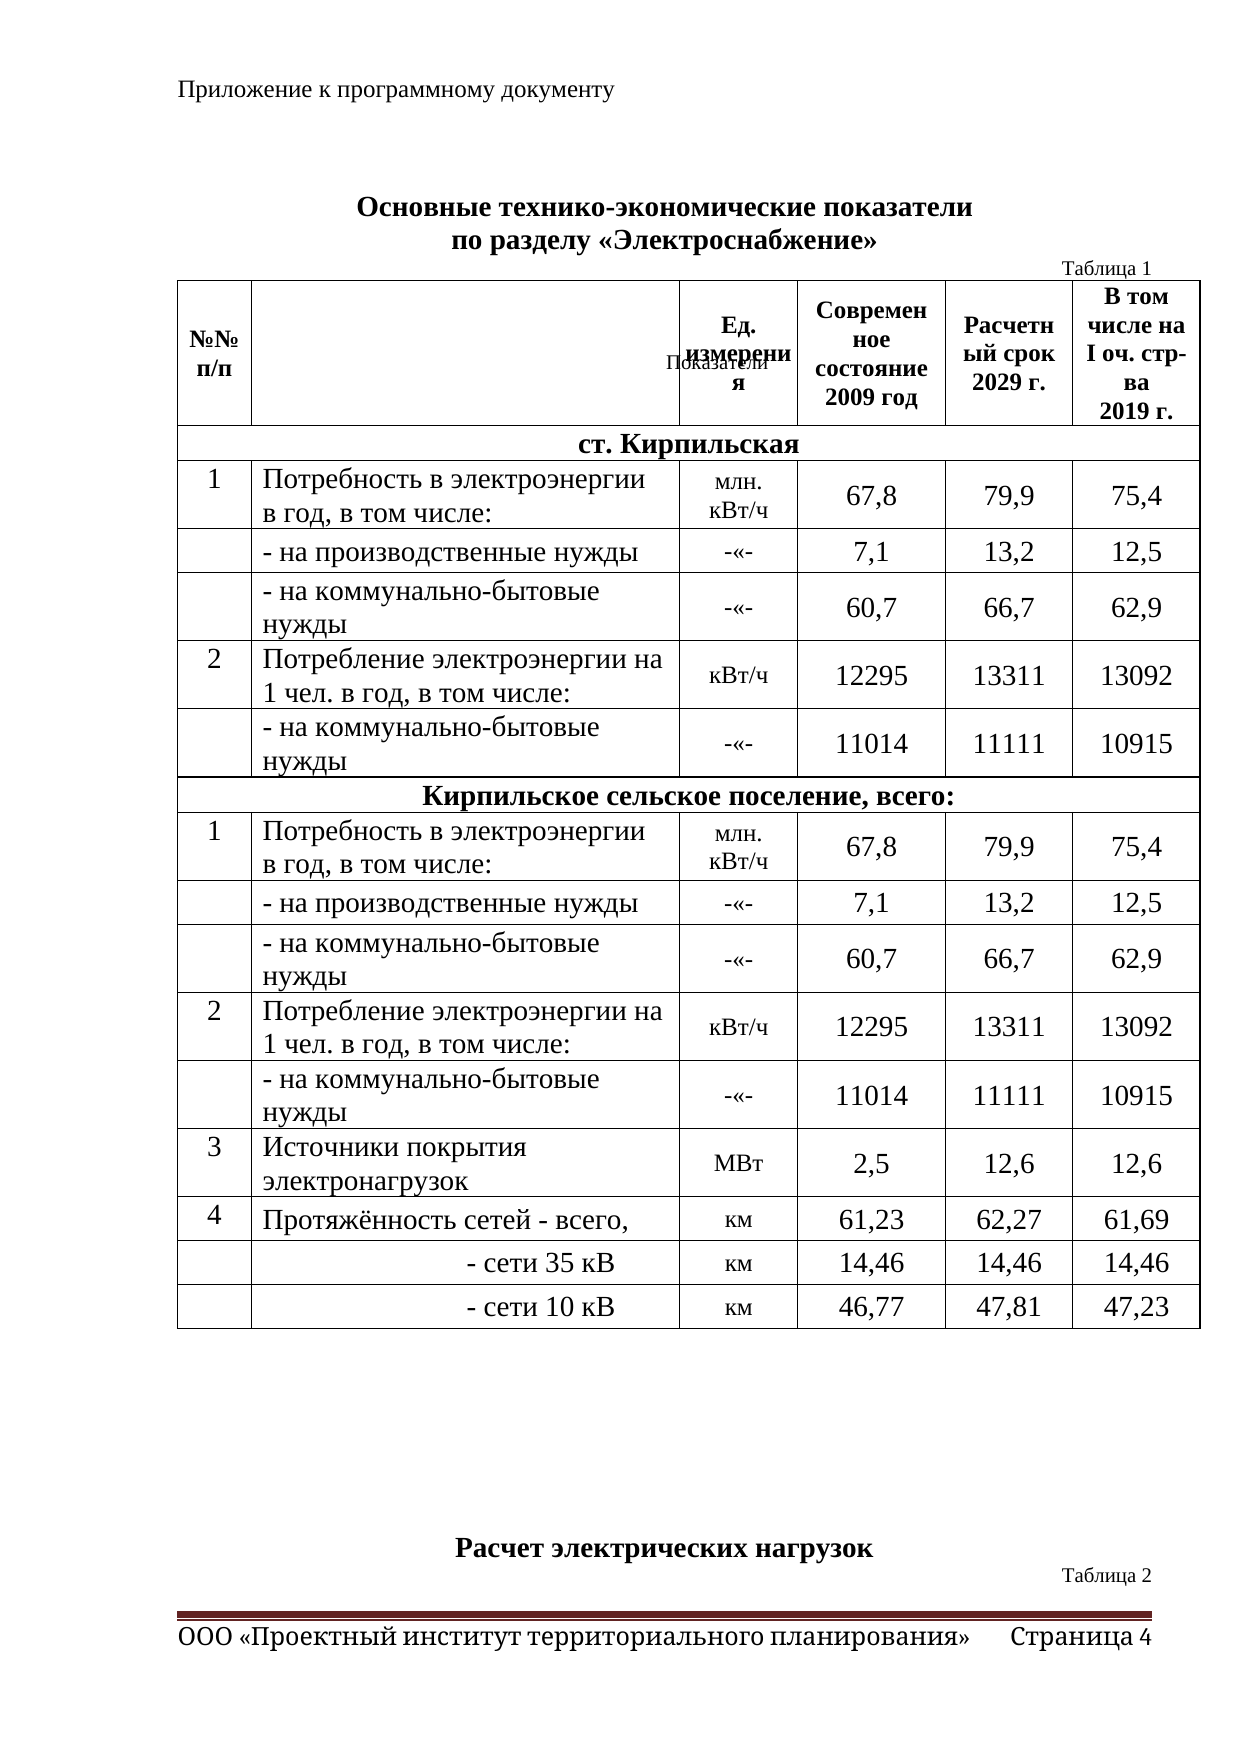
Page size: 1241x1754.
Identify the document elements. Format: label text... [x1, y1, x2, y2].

table_cell 79,9 [946, 813, 1072, 880]
table_cell 12295 [798, 641, 945, 708]
table_cell 14,46 [946, 1241, 1072, 1284]
table_cell 13092 [1073, 993, 1199, 1060]
table_cell Потребность в электроэнергии в год, в том числе: [252, 813, 679, 880]
table_cell 12,5 [1073, 881, 1199, 924]
text Таблица 2 [177, 1563, 1152, 1587]
table_cell - на коммунально-бытовые нужды [252, 573, 679, 640]
table_cell Потребление электроэнергии на 1 чел. в год, в том числе: [252, 641, 679, 708]
table_cell [178, 925, 251, 992]
table_cell 3 [178, 1129, 251, 1196]
table_cell 13,2 [946, 881, 1072, 924]
text по разделу «Электроснабжение» [177, 222, 1152, 256]
table_header В том числе на I оч. стр-ва 2019 г. [1073, 281, 1199, 425]
table_cell млн. кВт/ч [680, 461, 797, 528]
table_cell 62,27 [946, 1197, 1072, 1240]
table_cell 47,23 [1073, 1285, 1199, 1327]
table_cell кВт/ч [680, 641, 797, 708]
table_cell 12,5 [1073, 529, 1199, 572]
table_cell 14,46 [1073, 1241, 1199, 1284]
table_header Современное состояние 2009 год [798, 281, 945, 425]
table_cell ст. Кирпильская [178, 426, 1199, 460]
table_cell 67,8 [798, 813, 945, 880]
table_cell [178, 709, 251, 776]
table_cell 1 [178, 461, 251, 528]
table_cell 2 [178, 993, 251, 1060]
table_cell 11111 [946, 1061, 1072, 1128]
table_cell 11014 [798, 1061, 945, 1128]
table_cell 13311 [946, 641, 1072, 708]
table_cell км [680, 1197, 797, 1240]
text Таблица 1 [177, 256, 1152, 280]
table_cell [178, 529, 251, 572]
table_header Расчетный срок 2029 г. [946, 281, 1072, 425]
table_cell 62,9 [1073, 573, 1199, 640]
table_cell 61,23 [798, 1197, 945, 1240]
table_cell - на коммунально-бытовые нужды [252, 925, 679, 992]
table_cell 1 [178, 813, 251, 880]
table_cell 60,7 [798, 925, 945, 992]
table_cell Кирпильское сельское поселение, всего: [178, 778, 1199, 812]
table_cell [178, 1241, 251, 1284]
table_cell 14,46 [798, 1241, 945, 1284]
table_cell 62,9 [1073, 925, 1199, 992]
table_cell 12295 [798, 993, 945, 1060]
table_cell Протяжённость сетей - всего, [252, 1197, 679, 1240]
table_cell [178, 1061, 251, 1128]
table_cell 75,4 [1073, 813, 1199, 880]
table_cell 12,6 [946, 1129, 1072, 1196]
table_cell 46,77 [798, 1285, 945, 1327]
table_cell 11111 [946, 709, 1072, 776]
table_cell 13092 [1073, 641, 1199, 708]
table_cell 2 [178, 641, 251, 708]
table_cell 61,69 [1073, 1197, 1199, 1240]
table_cell Источники покрытия электронагрузок [252, 1129, 679, 1196]
table_cell -«- [680, 709, 797, 776]
table_cell 7,1 [798, 881, 945, 924]
table_cell [178, 573, 251, 640]
table_cell - сети 35 кВ [252, 1241, 679, 1284]
table_cell - на производственные нужды [252, 881, 679, 924]
table_cell - на коммунально-бытовые нужды [252, 709, 679, 776]
text Расчет электрических нагрузок [177, 1530, 1152, 1563]
table_cell МВт [680, 1129, 797, 1196]
table_cell 7,1 [798, 529, 945, 572]
table_cell 66,7 [946, 925, 1072, 992]
table_cell 11014 [798, 709, 945, 776]
table_cell Потребность в электроэнергии в год, в том числе: [252, 461, 679, 528]
table_cell 47,81 [946, 1285, 1072, 1327]
table_cell -«- [680, 529, 797, 572]
table_cell км [680, 1241, 797, 1284]
table_cell 67,8 [798, 461, 945, 528]
table_cell 75,4 [1073, 461, 1199, 528]
table_header Ед. измерения [680, 281, 797, 425]
table_header №№ п/п [178, 281, 251, 425]
table_cell - на коммунально-бытовые нужды [252, 1061, 679, 1128]
table_cell млн. кВт/ч [680, 813, 797, 880]
table_cell км [680, 1285, 797, 1327]
table_cell 4 [178, 1197, 251, 1240]
table_cell - сети 10 кВ [252, 1285, 679, 1327]
table_cell 66,7 [946, 573, 1072, 640]
table_cell 10915 [1073, 709, 1199, 776]
table_cell [178, 1285, 251, 1327]
table_cell -«- [680, 925, 797, 992]
table_cell 2,5 [798, 1129, 945, 1196]
table_header Показатели [252, 281, 679, 425]
table_cell 10915 [1073, 1061, 1199, 1128]
table_cell - на производственные нужды [252, 529, 679, 572]
table_cell -«- [680, 881, 797, 924]
table_cell -«- [680, 573, 797, 640]
table_cell 13,2 [946, 529, 1072, 572]
table_cell 79,9 [946, 461, 1072, 528]
table_cell 12,6 [1073, 1129, 1199, 1196]
table_cell -«- [680, 1061, 797, 1128]
table_cell 60,7 [798, 573, 945, 640]
table_cell Потребление электроэнергии на 1 чел. в год, в том числе: [252, 993, 679, 1060]
table_cell кВт/ч [680, 993, 797, 1060]
text Основные технико-экономические показатели [177, 189, 1152, 222]
table_cell [178, 881, 251, 924]
table_cell 13311 [946, 993, 1072, 1060]
